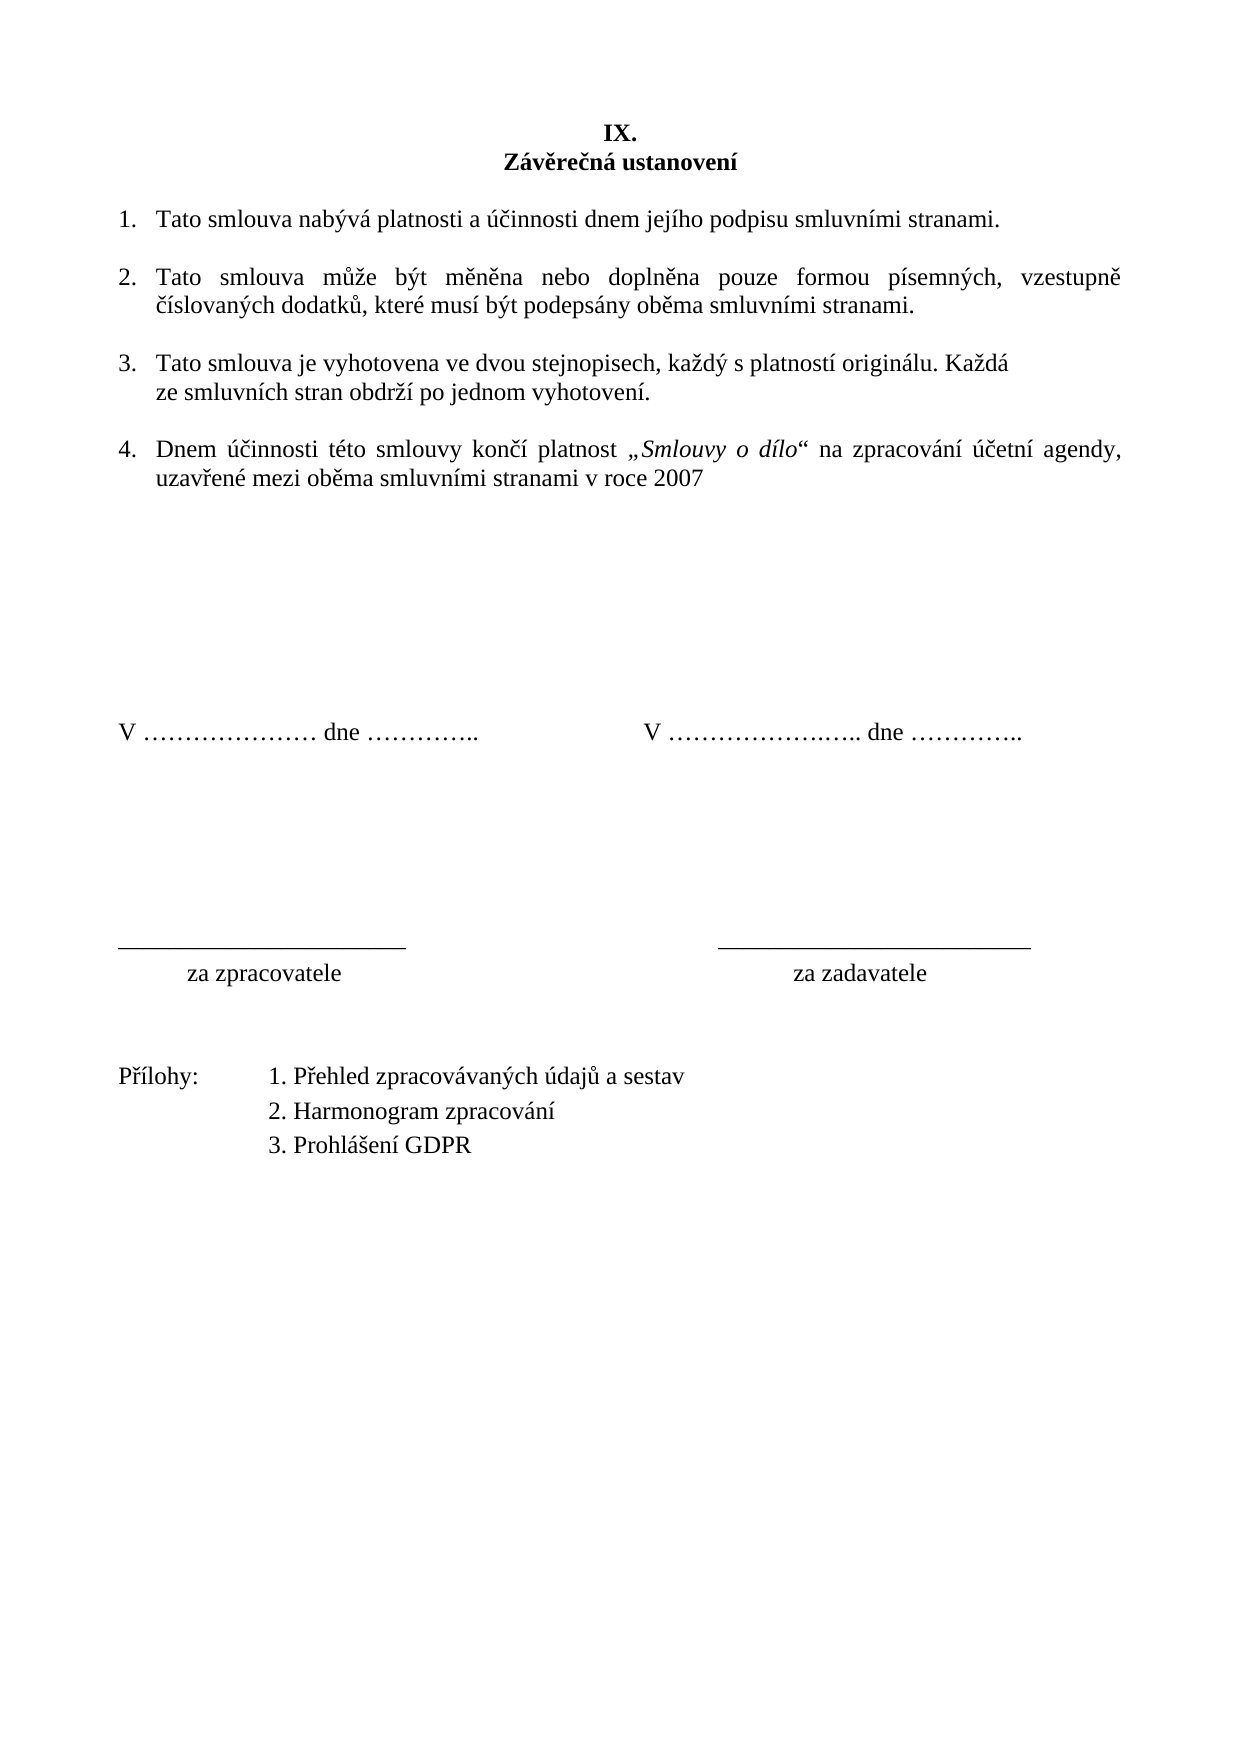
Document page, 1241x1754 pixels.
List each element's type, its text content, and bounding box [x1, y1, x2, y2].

text IX. [118, 118, 1122, 147]
text Přílohy: 1. Přehled zpracovávaných údajů a sestav 2. Harmonogram zpracování 3. Prohlášení GDPR [118, 1061, 1122, 1159]
text Závěrečná ustanovení [118, 147, 1122, 176]
list Tato smlouva nabývá platnosti a účinnosti dnem jejího podpisu smluvními stranami. [118, 204, 1122, 233]
text V ………………… dne ………….. V ……………….….. dne ………….. [118, 717, 1122, 745]
list Tato smlouva může být měněna nebo doplněna pouze formou písemných, vzestupně číslovaných dodatků, které musí být podepsány oběma smluvními stranami. [118, 262, 1122, 319]
list Dnem účinnosti této smlouvy končí platnost „Smlouvy o dílo“ na zpracování účetní agendy, uzavřené mezi oběma smluvními stranami v roce 2007 [118, 434, 1122, 492]
text za zpracovatele za zadavatele [118, 958, 1122, 987]
list Tato smlouva je vyhotovena ve dvou stejnopisech, každý s platností originálu. Každá ze smluvních stran obdrží po jednom vyhotovení. [118, 348, 1122, 406]
text _______________________ _________________________ [118, 923, 1122, 952]
